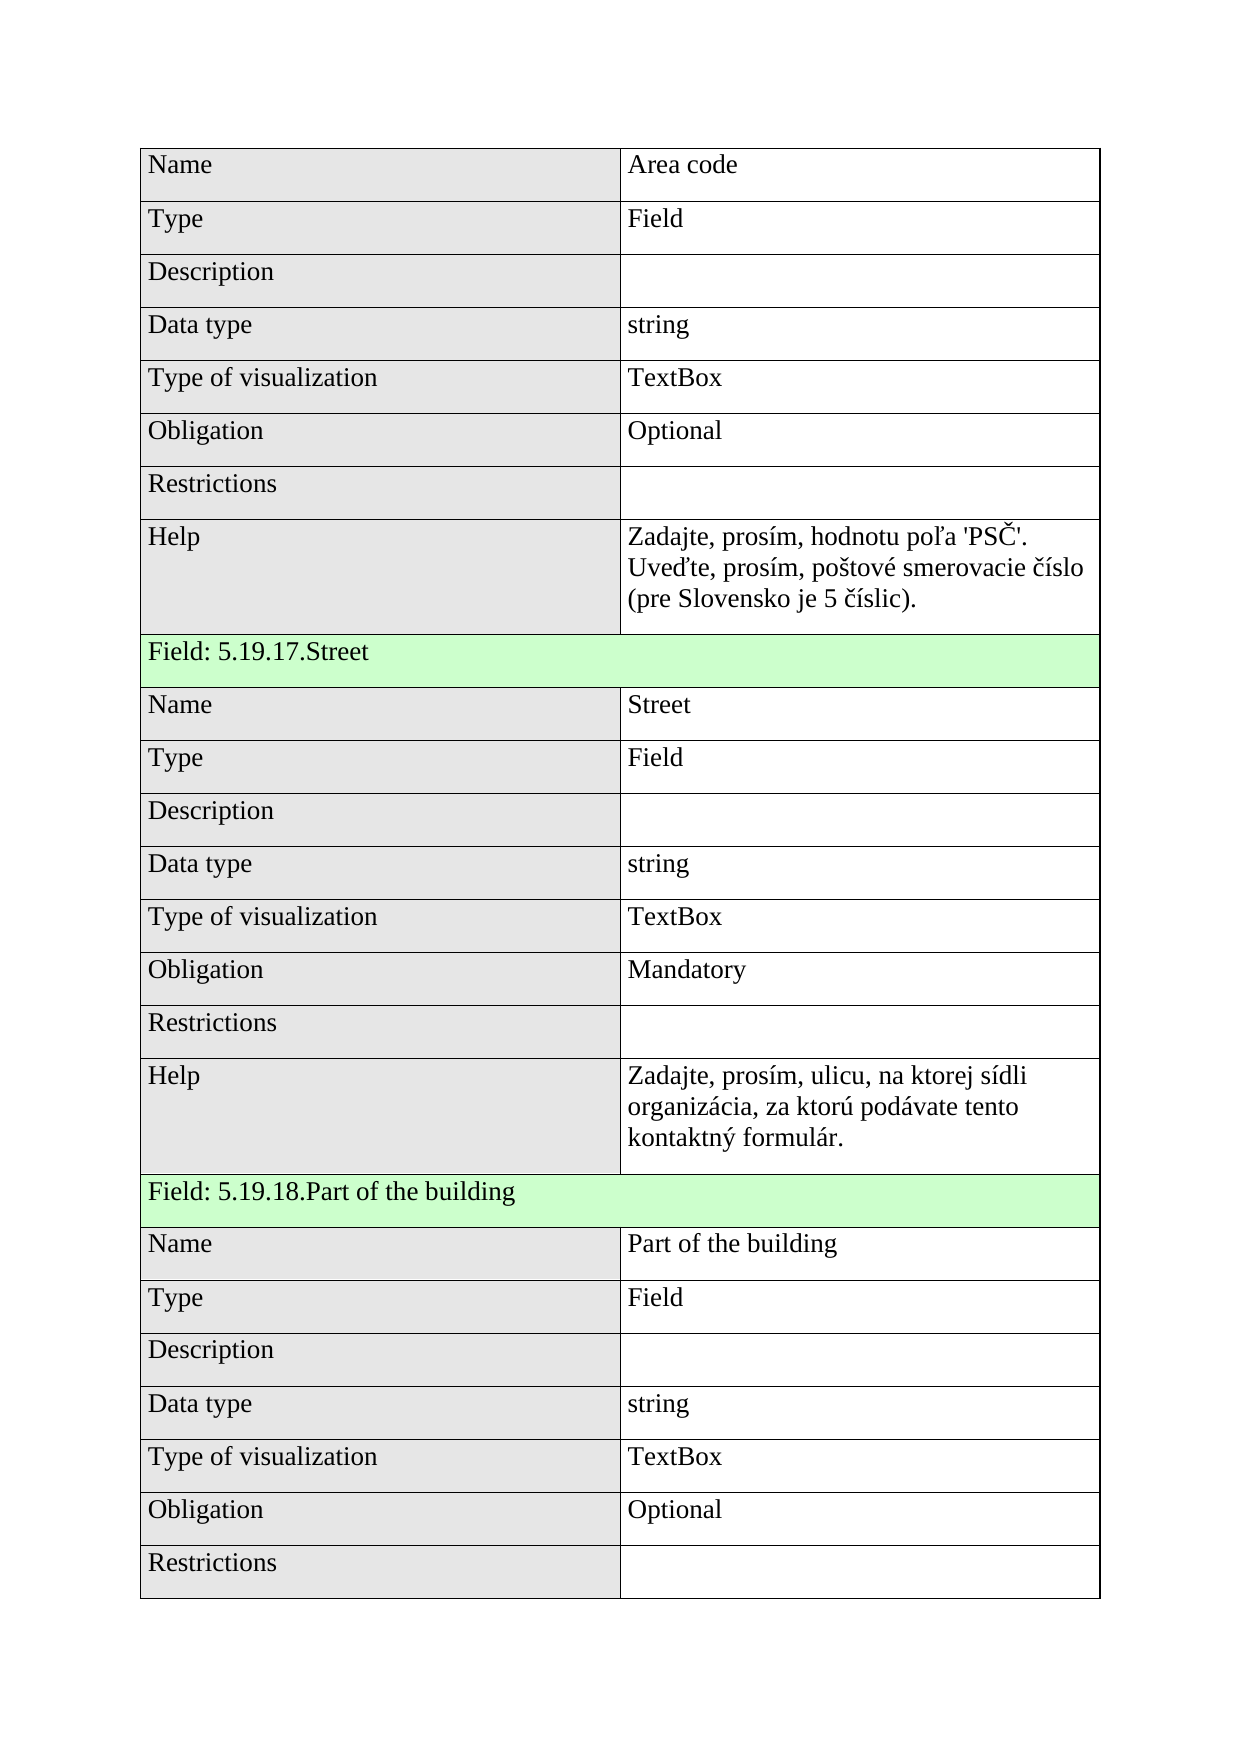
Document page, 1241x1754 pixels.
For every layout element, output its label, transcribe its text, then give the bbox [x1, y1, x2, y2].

table_cell [621, 467, 1099, 519]
table_cell Optional [621, 1493, 1099, 1545]
table_cell Zadajte, prosím, hodnotu poľa 'PSČ'. Uveďte, prosím, poštové smerovacie číslo (pre Slovensko je 5 číslic). [621, 520, 1099, 634]
table_cell Help [141, 1059, 620, 1173]
table_cell Description [141, 255, 620, 307]
table_cell [621, 255, 1099, 307]
table_cell Street [621, 688, 1099, 740]
table_cell Data type [141, 1387, 620, 1439]
table_cell [621, 1334, 1099, 1386]
table_cell Description [141, 794, 620, 846]
table_cell Restrictions [141, 1006, 620, 1058]
table_cell Name [141, 149, 620, 201]
table_cell [621, 794, 1099, 846]
table_cell string [621, 308, 1099, 360]
table_cell Description [141, 1334, 620, 1386]
table_cell Help [141, 520, 620, 634]
table_cell Type of visualization [141, 900, 620, 952]
table_cell Field: 5.19.18.Part of the building [141, 1175, 1099, 1227]
table_cell Field: 5.19.17.Street [141, 635, 1099, 687]
table_cell [621, 1006, 1099, 1058]
table_cell Field [621, 1281, 1099, 1333]
table_cell Type [141, 741, 620, 793]
table_cell Area code [621, 149, 1099, 201]
table_cell Zadajte, prosím, ulicu, na ktorej sídli organizácia, za ktorú podávate tento kontaktný formulár. [621, 1059, 1099, 1173]
table_cell TextBox [621, 900, 1099, 952]
table_cell string [621, 847, 1099, 899]
table_cell Obligation [141, 414, 620, 466]
table_cell Obligation [141, 953, 620, 1005]
table_cell Restrictions [141, 1546, 620, 1598]
table_cell Data type [141, 308, 620, 360]
table_cell Optional [621, 414, 1099, 466]
table_cell Type [141, 1281, 620, 1333]
table_cell string [621, 1387, 1099, 1439]
table_cell [621, 1546, 1099, 1598]
table_cell Field [621, 202, 1099, 254]
table_cell Restrictions [141, 467, 620, 519]
table_cell Obligation [141, 1493, 620, 1545]
table_cell Name [141, 1228, 620, 1279]
table_cell Name [141, 688, 620, 740]
table_cell Type of visualization [141, 1440, 620, 1492]
table_cell TextBox [621, 361, 1099, 413]
table_cell Field [621, 741, 1099, 793]
table_cell Type of visualization [141, 361, 620, 413]
table_cell TextBox [621, 1440, 1099, 1492]
table_cell Data type [141, 847, 620, 899]
table_cell Type [141, 202, 620, 254]
table_cell Part of the building [621, 1228, 1099, 1279]
table_cell Mandatory [621, 953, 1099, 1005]
